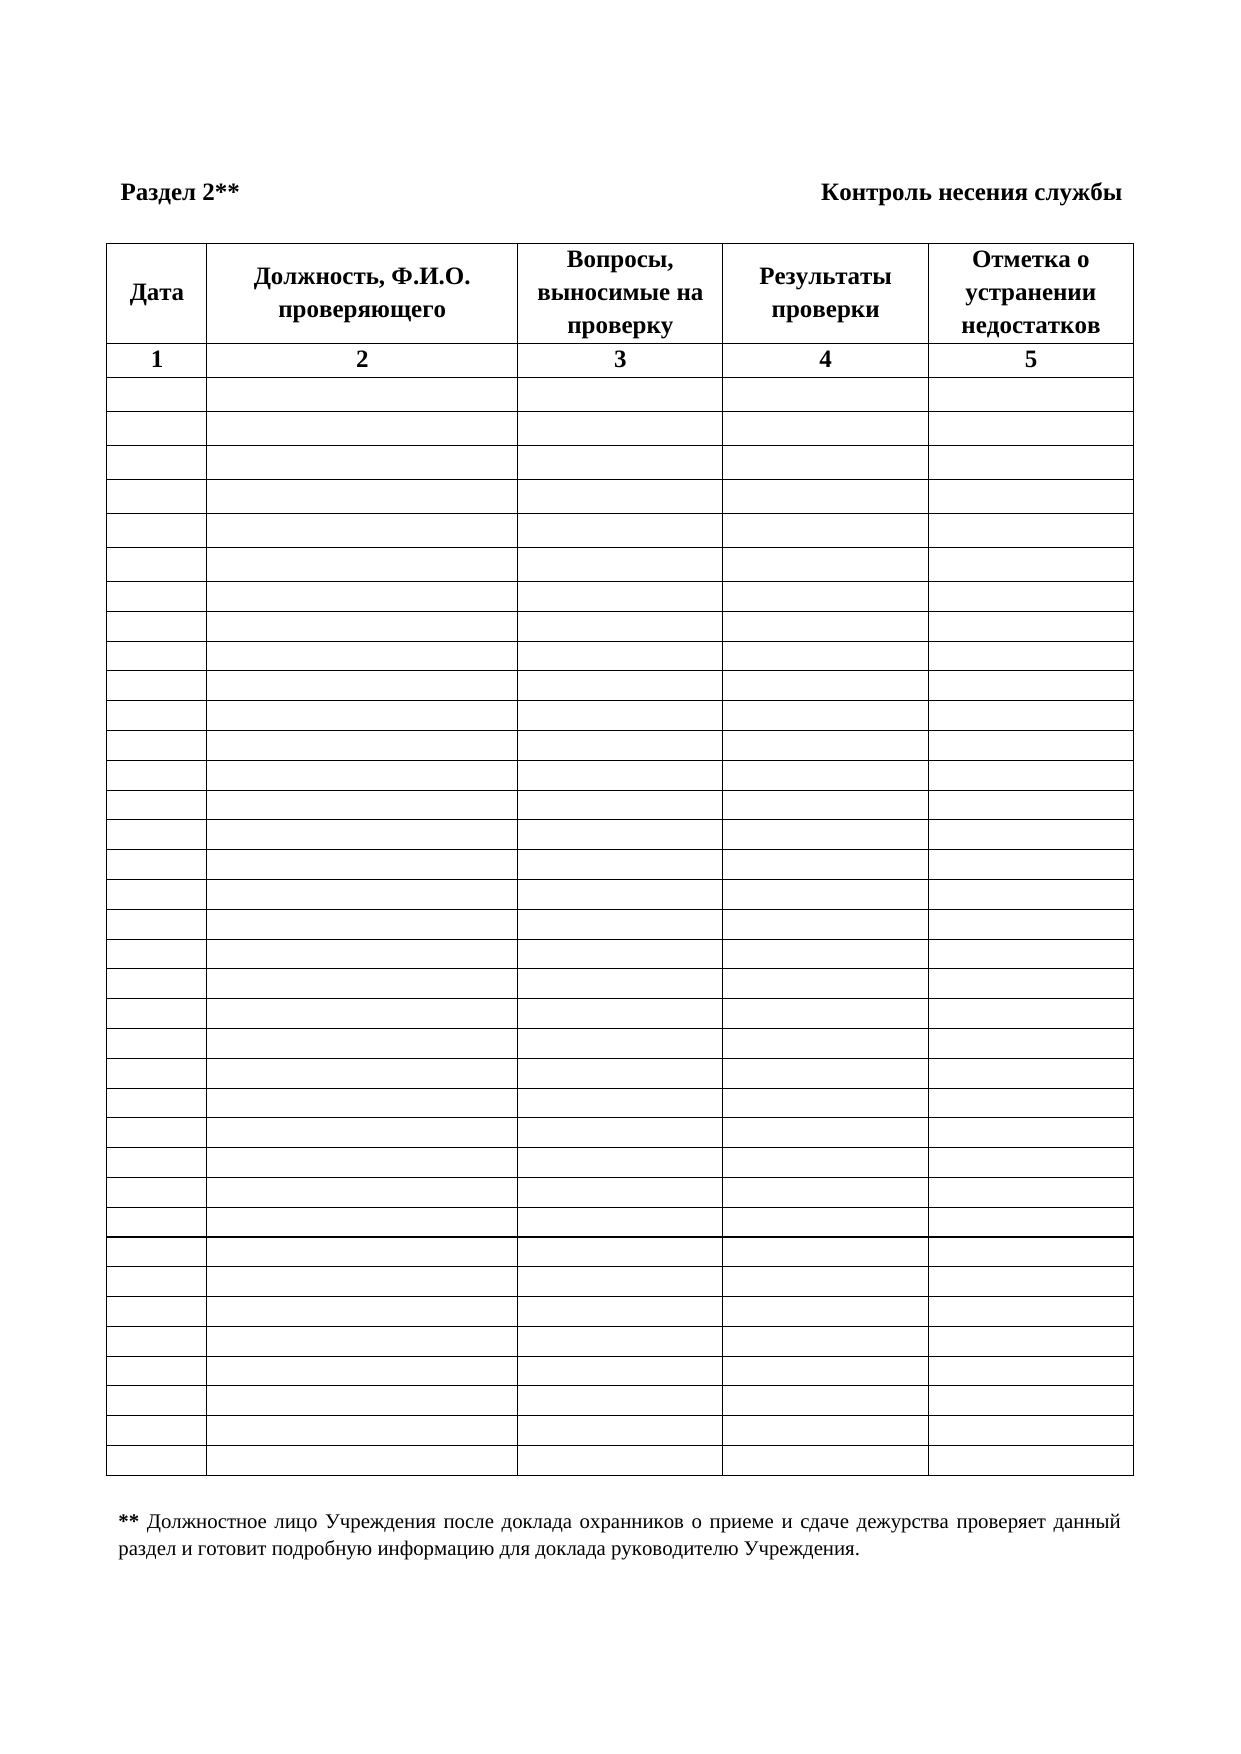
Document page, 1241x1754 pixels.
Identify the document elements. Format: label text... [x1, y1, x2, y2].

table_cell [518, 761, 722, 789]
table_cell [107, 701, 206, 730]
table_cell [723, 850, 928, 879]
table_cell [518, 582, 722, 611]
table_cell [929, 761, 1133, 789]
table_cell [518, 969, 722, 998]
table_cell [518, 940, 722, 968]
table_cell [723, 1446, 928, 1475]
table_cell [723, 999, 928, 1028]
table_cell [518, 701, 722, 730]
table_cell [207, 880, 517, 909]
table_cell [929, 791, 1133, 819]
table_cell [107, 1029, 206, 1058]
table_cell 4 [723, 344, 928, 377]
table_cell [518, 791, 722, 819]
table_cell [207, 671, 517, 700]
table_cell [518, 910, 722, 938]
table_cell [518, 1386, 722, 1415]
table_cell [929, 582, 1133, 611]
table_cell [107, 940, 206, 968]
table_cell [107, 1327, 206, 1356]
table_cell [929, 850, 1133, 879]
table_cell [723, 1118, 928, 1147]
table_cell [518, 850, 722, 879]
table_cell [207, 1357, 517, 1385]
table_cell [929, 612, 1133, 641]
table_cell [929, 1059, 1133, 1087]
table_cell [107, 412, 206, 445]
table_cell [723, 1327, 928, 1356]
table_cell [929, 378, 1133, 411]
table_cell [107, 378, 206, 411]
table_cell [107, 999, 206, 1028]
table_cell [723, 671, 928, 700]
table_cell [723, 642, 928, 670]
table_cell [929, 514, 1133, 547]
table_cell 5 [929, 344, 1133, 377]
table_cell [518, 412, 722, 445]
table_cell [929, 671, 1133, 700]
table_cell [929, 642, 1133, 670]
table_cell [518, 1208, 722, 1236]
table_cell [107, 791, 206, 819]
table_cell [518, 446, 722, 479]
table_cell [723, 1238, 928, 1266]
table_cell [107, 480, 206, 513]
table_cell [207, 1178, 517, 1207]
table_cell [723, 1208, 928, 1236]
table_cell [929, 1029, 1133, 1058]
table_cell [723, 969, 928, 998]
table_cell [518, 1357, 722, 1385]
table_cell [518, 612, 722, 641]
table_cell [929, 1327, 1133, 1356]
table_cell [518, 1059, 722, 1087]
table_cell [518, 1029, 722, 1058]
table_cell [518, 514, 722, 547]
table_cell [107, 1089, 206, 1117]
table_cell [929, 969, 1133, 998]
table_cell [107, 642, 206, 670]
table_cell [207, 969, 517, 998]
table_cell [518, 999, 722, 1028]
table_cell [207, 1416, 517, 1445]
table_cell [107, 1178, 206, 1207]
table_cell [723, 1089, 928, 1117]
table_cell [518, 1297, 722, 1326]
table_cell [107, 671, 206, 700]
table_cell [723, 880, 928, 909]
table_cell [723, 612, 928, 641]
table_cell [929, 480, 1133, 513]
table_cell [518, 480, 722, 513]
table_cell [518, 1238, 722, 1266]
table_cell [929, 548, 1133, 581]
table_cell [107, 820, 206, 849]
table_cell [107, 1267, 206, 1296]
table_cell 1 [107, 344, 206, 377]
table_cell [207, 1208, 517, 1236]
table_cell [929, 999, 1133, 1028]
table_cell [207, 514, 517, 547]
table_cell [107, 514, 206, 547]
table_cell [723, 412, 928, 445]
text ** Должностное лицо Учреждения после доклада охранников о приеме и сдаче дежурства проверяет данный раздел и готовит подробную информацию для доклада руководителю Учреждения. [118, 1509, 1122, 1560]
table_cell [929, 880, 1133, 909]
table_cell [107, 1416, 206, 1445]
table_cell [518, 1446, 722, 1475]
table_cell [207, 480, 517, 513]
table_cell [107, 850, 206, 879]
table_cell [929, 446, 1133, 479]
table_header Дата [107, 244, 206, 343]
table_cell 2 [207, 344, 517, 377]
table_cell [107, 969, 206, 998]
table_cell [723, 940, 928, 968]
table_cell [518, 1178, 722, 1207]
table_cell [207, 1267, 517, 1296]
table_cell [723, 820, 928, 849]
table_cell [518, 1267, 722, 1296]
table_cell [207, 582, 517, 611]
table_cell [929, 910, 1133, 938]
table_cell [518, 1118, 722, 1147]
table_cell [929, 1118, 1133, 1147]
table_cell [107, 1059, 206, 1087]
table_cell 3 [518, 344, 722, 377]
table_cell [107, 910, 206, 938]
table_cell [107, 731, 206, 760]
table_cell [723, 446, 928, 479]
table_cell [723, 1267, 928, 1296]
table_cell [107, 1208, 206, 1236]
table_cell [929, 1238, 1133, 1266]
table_cell [107, 1118, 206, 1147]
table_header Вопросы, выносимые на проверку [518, 244, 722, 343]
table_cell [723, 514, 928, 547]
table_cell [107, 1446, 206, 1475]
table_cell [518, 671, 722, 700]
table_cell [518, 1089, 722, 1117]
text Раздел 2** Контроль несения службы [118, 177, 1122, 206]
table_header Отметка о устранении недостатков [929, 244, 1133, 343]
table_cell [929, 701, 1133, 730]
table_cell [207, 910, 517, 938]
table_cell [518, 880, 722, 909]
table_cell [207, 446, 517, 479]
table_cell [107, 1148, 206, 1177]
table_cell [107, 1297, 206, 1326]
table_cell [723, 1059, 928, 1087]
table_cell [723, 1416, 928, 1445]
table_cell [929, 1357, 1133, 1385]
table_cell [723, 731, 928, 760]
table_cell [723, 791, 928, 819]
table_cell [207, 412, 517, 445]
table_cell [723, 1357, 928, 1385]
table_cell [723, 480, 928, 513]
table_cell [518, 642, 722, 670]
table_cell [207, 1059, 517, 1087]
table_cell [518, 378, 722, 411]
table_cell [107, 1357, 206, 1385]
table_cell [107, 1238, 206, 1266]
table_cell [207, 1446, 517, 1475]
table_cell [518, 731, 722, 760]
table_cell [929, 412, 1133, 445]
table_cell [518, 1327, 722, 1356]
table_cell [107, 1386, 206, 1415]
table_cell [107, 582, 206, 611]
table_cell [107, 761, 206, 789]
table_cell [723, 701, 928, 730]
table_cell [207, 612, 517, 641]
table_cell [518, 820, 722, 849]
table_cell [929, 1208, 1133, 1236]
table_header Результаты проверки [723, 244, 928, 343]
table_cell [929, 1386, 1133, 1415]
table_cell [929, 940, 1133, 968]
table_cell [723, 582, 928, 611]
table_cell [723, 1148, 928, 1177]
table_cell [207, 731, 517, 760]
table_cell [107, 612, 206, 641]
table_cell [207, 791, 517, 819]
table_cell [207, 1297, 517, 1326]
table_cell [723, 1029, 928, 1058]
table_cell [929, 731, 1133, 760]
table_cell [929, 1148, 1133, 1177]
table_cell [207, 701, 517, 730]
table_cell [207, 1386, 517, 1415]
table_cell [207, 820, 517, 849]
table_cell [723, 1386, 928, 1415]
table_cell [929, 1089, 1133, 1117]
table_cell [207, 1089, 517, 1117]
table_cell [207, 761, 517, 789]
table_cell [207, 1238, 517, 1266]
table_cell [518, 548, 722, 581]
table_cell [207, 548, 517, 581]
table_cell [723, 378, 928, 411]
table_cell [723, 1297, 928, 1326]
table_cell [518, 1148, 722, 1177]
table_header Должность, Ф.И.О. проверяющего [207, 244, 517, 343]
table_cell [207, 642, 517, 670]
table_cell [207, 999, 517, 1028]
table_cell [929, 1297, 1133, 1326]
table_cell [207, 1118, 517, 1147]
table_cell [518, 1416, 722, 1445]
table_cell [107, 446, 206, 479]
table_cell [107, 548, 206, 581]
table_cell [929, 1446, 1133, 1475]
table_cell [207, 850, 517, 879]
table_cell [207, 378, 517, 411]
table_cell [107, 880, 206, 909]
table_cell [207, 1148, 517, 1177]
table_cell [723, 548, 928, 581]
table_cell [929, 820, 1133, 849]
table_cell [723, 910, 928, 938]
table_cell [723, 761, 928, 789]
table_cell [929, 1267, 1133, 1296]
table_cell [723, 1178, 928, 1207]
table_cell [929, 1178, 1133, 1207]
table_cell [207, 940, 517, 968]
table_cell [207, 1327, 517, 1356]
table_cell [929, 1416, 1133, 1445]
table_cell [207, 1029, 517, 1058]
